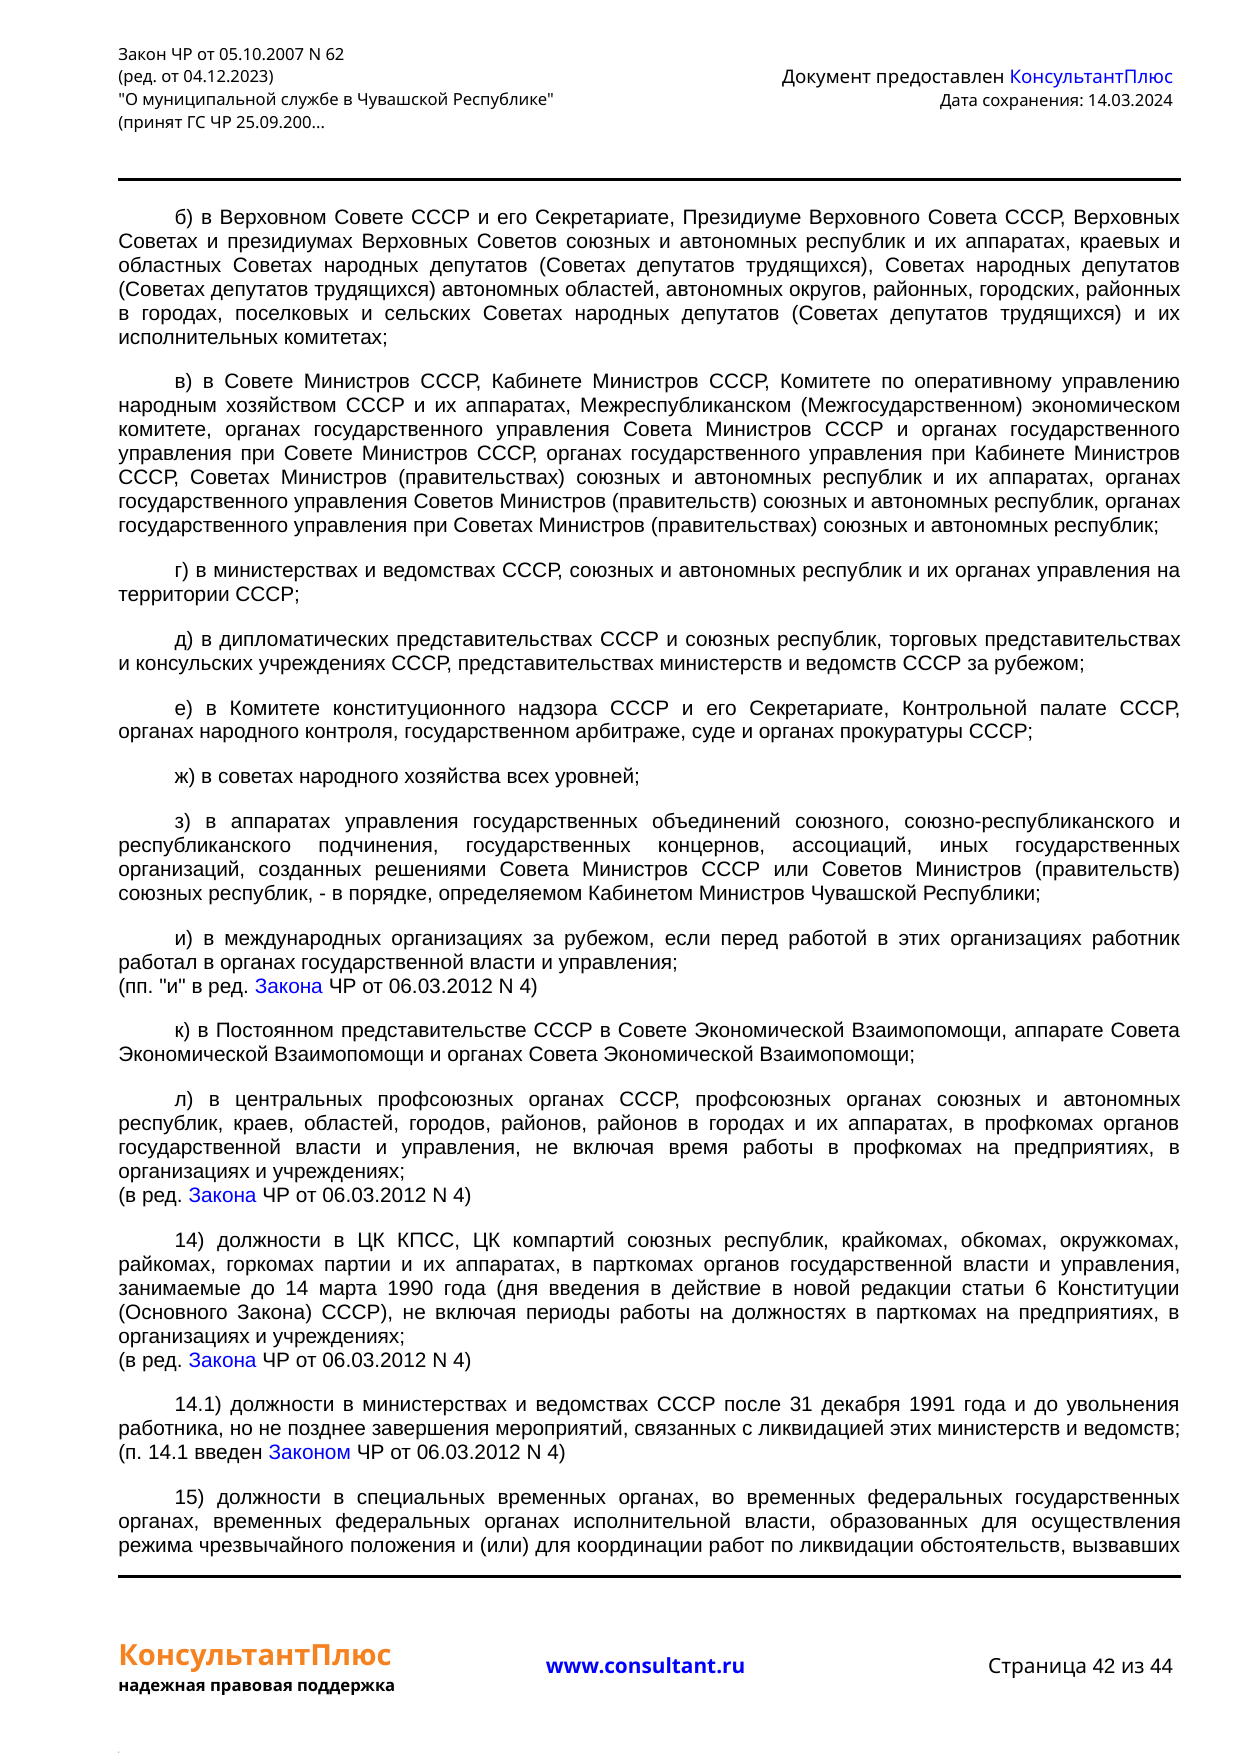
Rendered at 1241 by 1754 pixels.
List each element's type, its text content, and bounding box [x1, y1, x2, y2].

text 14.1) должности в министерствах и ведомствах СССР после 31 декабря 1991 года и до увольнения работника, но не позднее завершения мероприятий, связанных с ликвидацией этих министерств и ведомств; [118, 1392, 1181, 1440]
text (пп. "и" в ред. Закона ЧР от 06.03.2012 N 4) [118, 973, 1181, 997]
text (п. 14.1 введен Законом ЧР от 06.03.2012 N 4) [118, 1440, 1181, 1464]
text в) в Совете Министров СССР, Кабинете Министров СССР, Комитете по оперативному управлению народным хозяйством СССР и их аппаратах, Межреспубликанском (Межгосударственном) экономическом комитете, органах государственного управления Совета Министров СССР и органах государственного управления при Совете Министров СССР, органах государственного управления при Кабинете Министров СССР, Советах Министров (правительствах) союзных и автономных республик и их аппаратах, органах государственного управления Советов Министров (правительств) союзных и автономных республик, органах государственного управления при Советах Министров (правительствах) союзных и автономных республик; [118, 369, 1181, 537]
text е) в Комитете конституционного надзора СССР и его Секретариате, Контрольной палате СССР, органах народного контроля, государственном арбитраже, суде и органах прокуратуры СССР; [118, 695, 1181, 743]
text г) в министерствах и ведомствах СССР, союзных и автономных республик и их органах управления на территории СССР; [118, 558, 1181, 606]
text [118, 1485, 1181, 1557]
text д) в дипломатических представительствах СССР и союзных республик, торговых представительствах и консульских учреждениях СССР, представительствах министерств и ведомств СССР за рубежом; [118, 627, 1181, 674]
text л) в центральных профсоюзных органах СССР, профсоюзных органах союзных и автономных республик, краев, областей, городов, районов, районов в городах и их аппаратах, в профкомах органов государственной власти и управления, не включая время работы в профкомах на предприятиях, в организациях и учреждениях; [118, 1087, 1181, 1183]
text к) в Постоянном представительстве СССР в Совете Экономической Взаимопомощи, аппарате Совета Экономической Взаимопомощи и органах Совета Экономической Взаимопомощи; [118, 1018, 1181, 1066]
text 14) должности в ЦК КПСС, ЦК компартий союзных республик, крайкомах, обкомах, окружкомах, райкомах, горкомах партии и их аппаратах, в парткомах органов государственной власти и управления, занимаемые до 14 марта 1990 года (дня введения в действие в новой редакции статьи 6 Конституции (Основного Закона) СССР), не включая периоды работы на должностях в парткомах на предприятиях, в организациях и учреждениях; [118, 1228, 1181, 1347]
text з) в аппаратах управления государственных объединений союзного, союзно-республиканского и республиканского подчинения, государственных концернов, ассоциаций, иных государственных организаций, созданных решениями Совета Министров СССР или Советов Министров (правительств) союзных республик, - в порядке, определяемом Кабинетом Министров Чувашской Республики; [118, 809, 1181, 905]
text и) в международных организациях за рубежом, если перед работой в этих организациях работник работал в органах государственной власти и управления; [118, 926, 1181, 973]
text б) в Верховном Совете СССР и его Секретариате, Президиуме Верховного Совета СССР, Верховных Советах и президиумах Верховных Советов союзных и автономных республик и их аппаратах, краевых и областных Советах народных депутатов (Советах депутатов трудящихся), Советах народных депутатов (Советах депутатов трудящихся) автономных областей, автономных округов, районных, городских, районных в городах, поселковых и сельских Советах народных депутатов (Советах депутатов трудящихся) и их исполнительных комитетах; [118, 205, 1181, 348]
text ж) в советах народного хозяйства всех уровней; [118, 764, 1181, 788]
text (в ред. Закона ЧР от 06.03.2012 N 4) [118, 1347, 1181, 1371]
text (в ред. Закона ЧР от 06.03.2012 N 4) [118, 1183, 1181, 1207]
